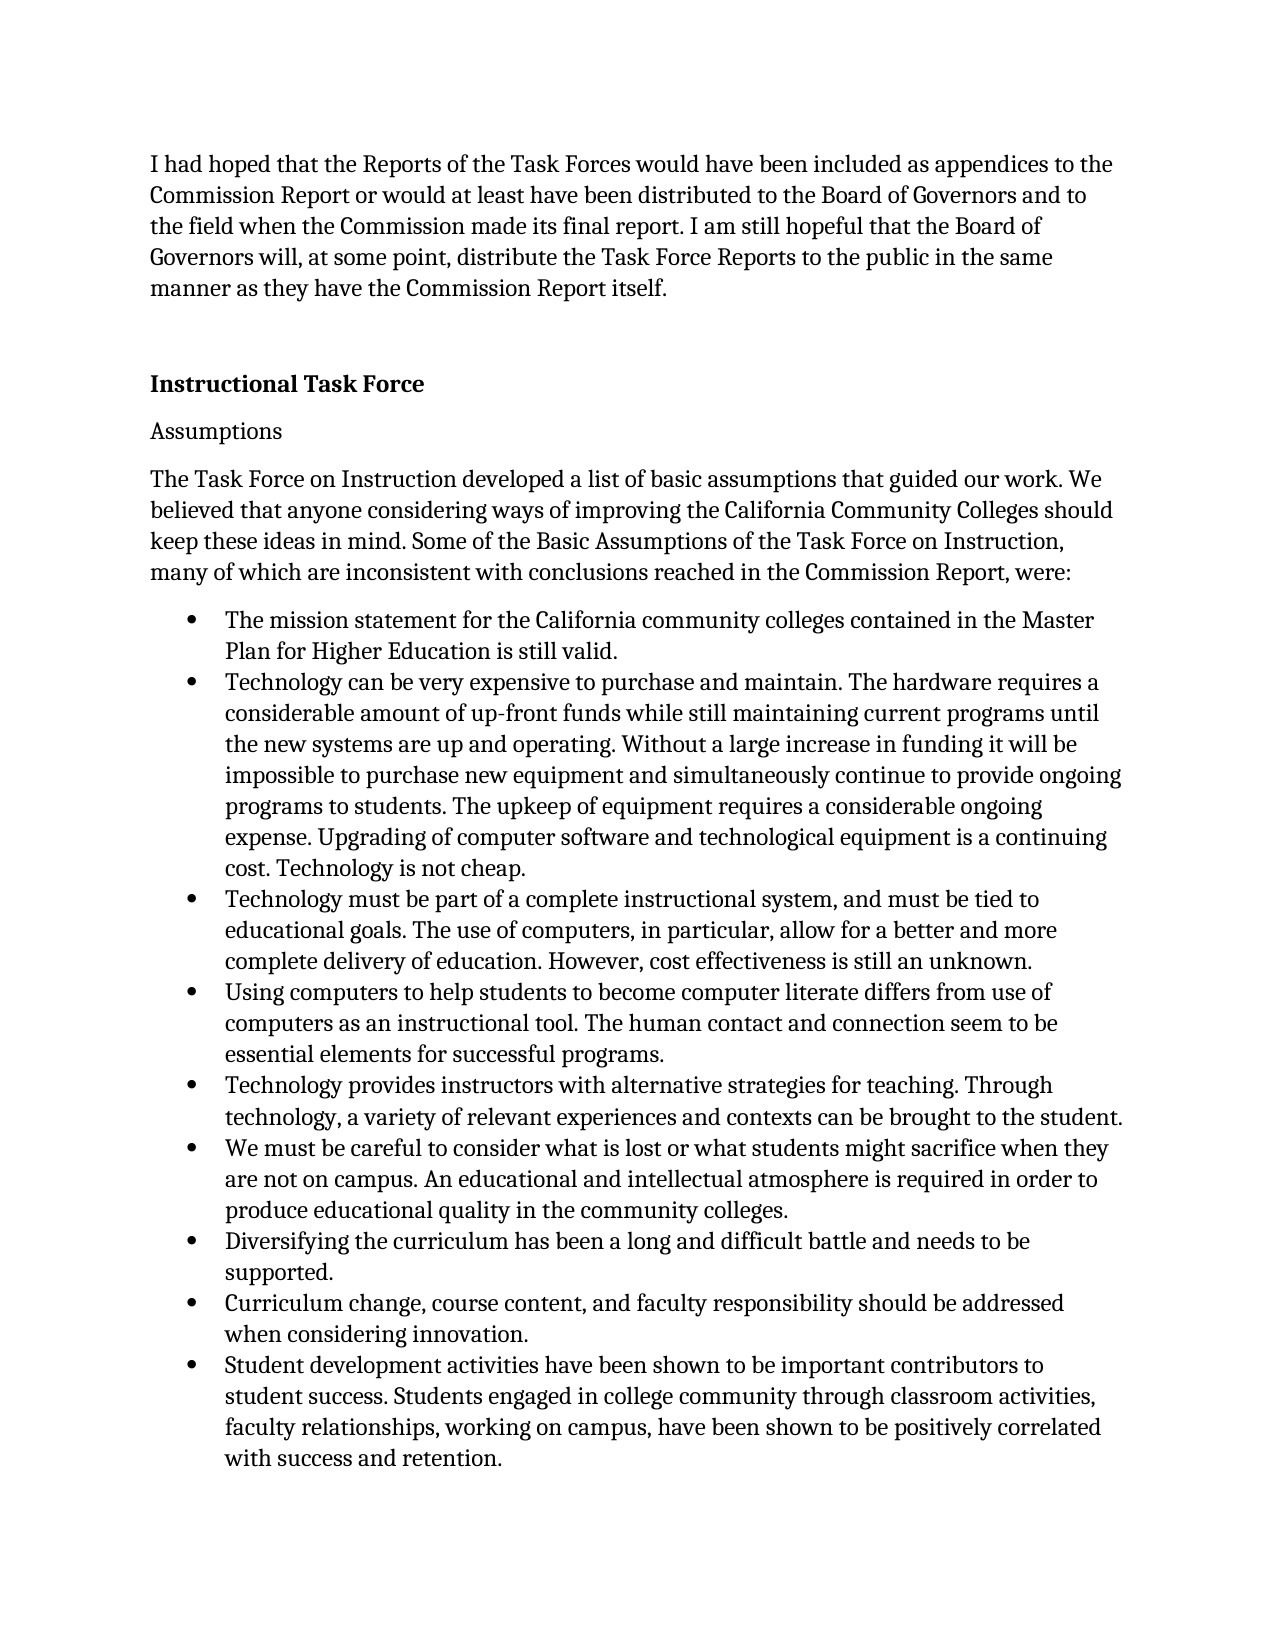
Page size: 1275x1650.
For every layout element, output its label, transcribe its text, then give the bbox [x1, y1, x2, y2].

list Curriculum change, course content, and faculty responsibility should be addressed when considering innovation. [187, 1289, 1125, 1348]
list The mission statement for the California community colleges contained in the Master Plan for Higher Education is still valid. [187, 606, 1125, 666]
list Technology must be part of a complete instructional system, and must be tied to educational goals. The use of computers, in particular, allow for a better and more complete delivery of education. However, cost effectiveness is still an unknown. [187, 885, 1125, 976]
text The Task Force on Instruction developed a list of basic assumptions that guided our work. We believed that anyone considering ways of improving the California Community Colleges should keep these ideas in mind. Some of the Basic Assumptions of the Task Force on Instruction, many of which are inconsistent with conclusions reached in the Commission Report, were: [150, 465, 1125, 587]
text Instructional Task Force [150, 369, 1125, 398]
text I had hoped that the Reports of the Task Forces would have been included as appendices to the Commission Report or would at least have been distributed to the Board of Governors and to the field when the Commission made its final report. I am still hopeful that the Board of Governors will, at some point, distribute the Task Force Reports to the public in the same manner as they have the Commission Report itself. [150, 150, 1125, 303]
list We must be careful to consider what is lost or what students might sacrifice when they are not on campus. An educational and intellectual atmosphere is required in order to produce educational quality in the community colleges. [187, 1133, 1125, 1224]
list Diversifying the curriculum has been a long and difficult battle and needs to be supported. [187, 1227, 1125, 1286]
list Using computers to help students to become computer literate differs from use of computers as an instructional tool. The human contact and connection seem to be essential elements for successful programs. [187, 978, 1125, 1069]
list Technology can be very expensive to purchase and maintain. The hardware requires a considerable amount of up-front funds while still maintaining current programs until the new systems are up and operating. Without a large increase in funding it will be impossible to purchase new equipment and simultaneously continue to provide ongoing programs to students. The upkeep of equipment requires a considerable ongoing expense. Upgrading of computer software and technological equipment is a continuing cost. Technology is not cheap. [187, 668, 1125, 883]
list Technology provides instructors with alternative strategies for teaching. Through technology, a variety of relevant experiences and contexts can be brought to the student. [187, 1071, 1125, 1131]
text Assumptions [150, 417, 1125, 446]
list Student development activities have been shown to be important contributors to student success. Students engaged in college community through classroom activities, faculty relationships, working on campus, have been shown to be positively correlated with success and retention. [187, 1351, 1125, 1473]
